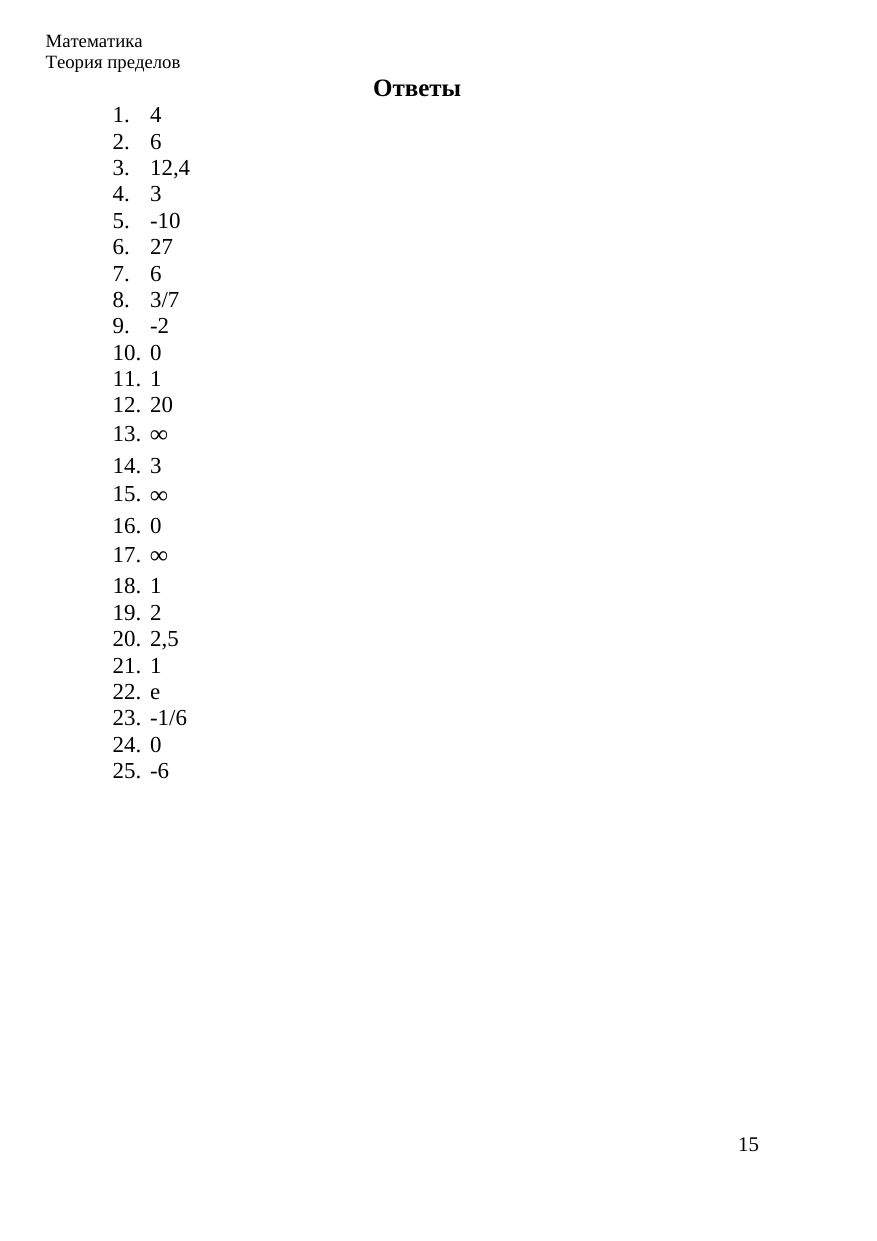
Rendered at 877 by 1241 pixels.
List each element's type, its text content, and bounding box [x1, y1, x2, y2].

list 0 [112, 512, 759, 538]
list 27 [112, 233, 759, 259]
text Ответы [75, 73, 759, 101]
list 6 [112, 259, 759, 286]
list 6 [112, 128, 759, 154]
list 0 [112, 731, 759, 757]
list 3 [112, 452, 759, 478]
list 2,5 [112, 625, 759, 652]
list 1 [112, 365, 759, 391]
list 3/7 [112, 286, 759, 312]
list e [112, 678, 759, 704]
list 1 [112, 573, 759, 599]
list -1/6 [112, 704, 759, 731]
list 20 [112, 391, 759, 418]
list 2 [112, 599, 759, 625]
list 1 [112, 652, 759, 678]
list 4 [112, 101, 759, 128]
list 0 [112, 339, 759, 365]
list 12,4 [112, 154, 759, 181]
list 3 [112, 181, 759, 207]
list -2 [112, 312, 759, 339]
list -10 [112, 207, 759, 233]
list -6 [112, 757, 759, 783]
